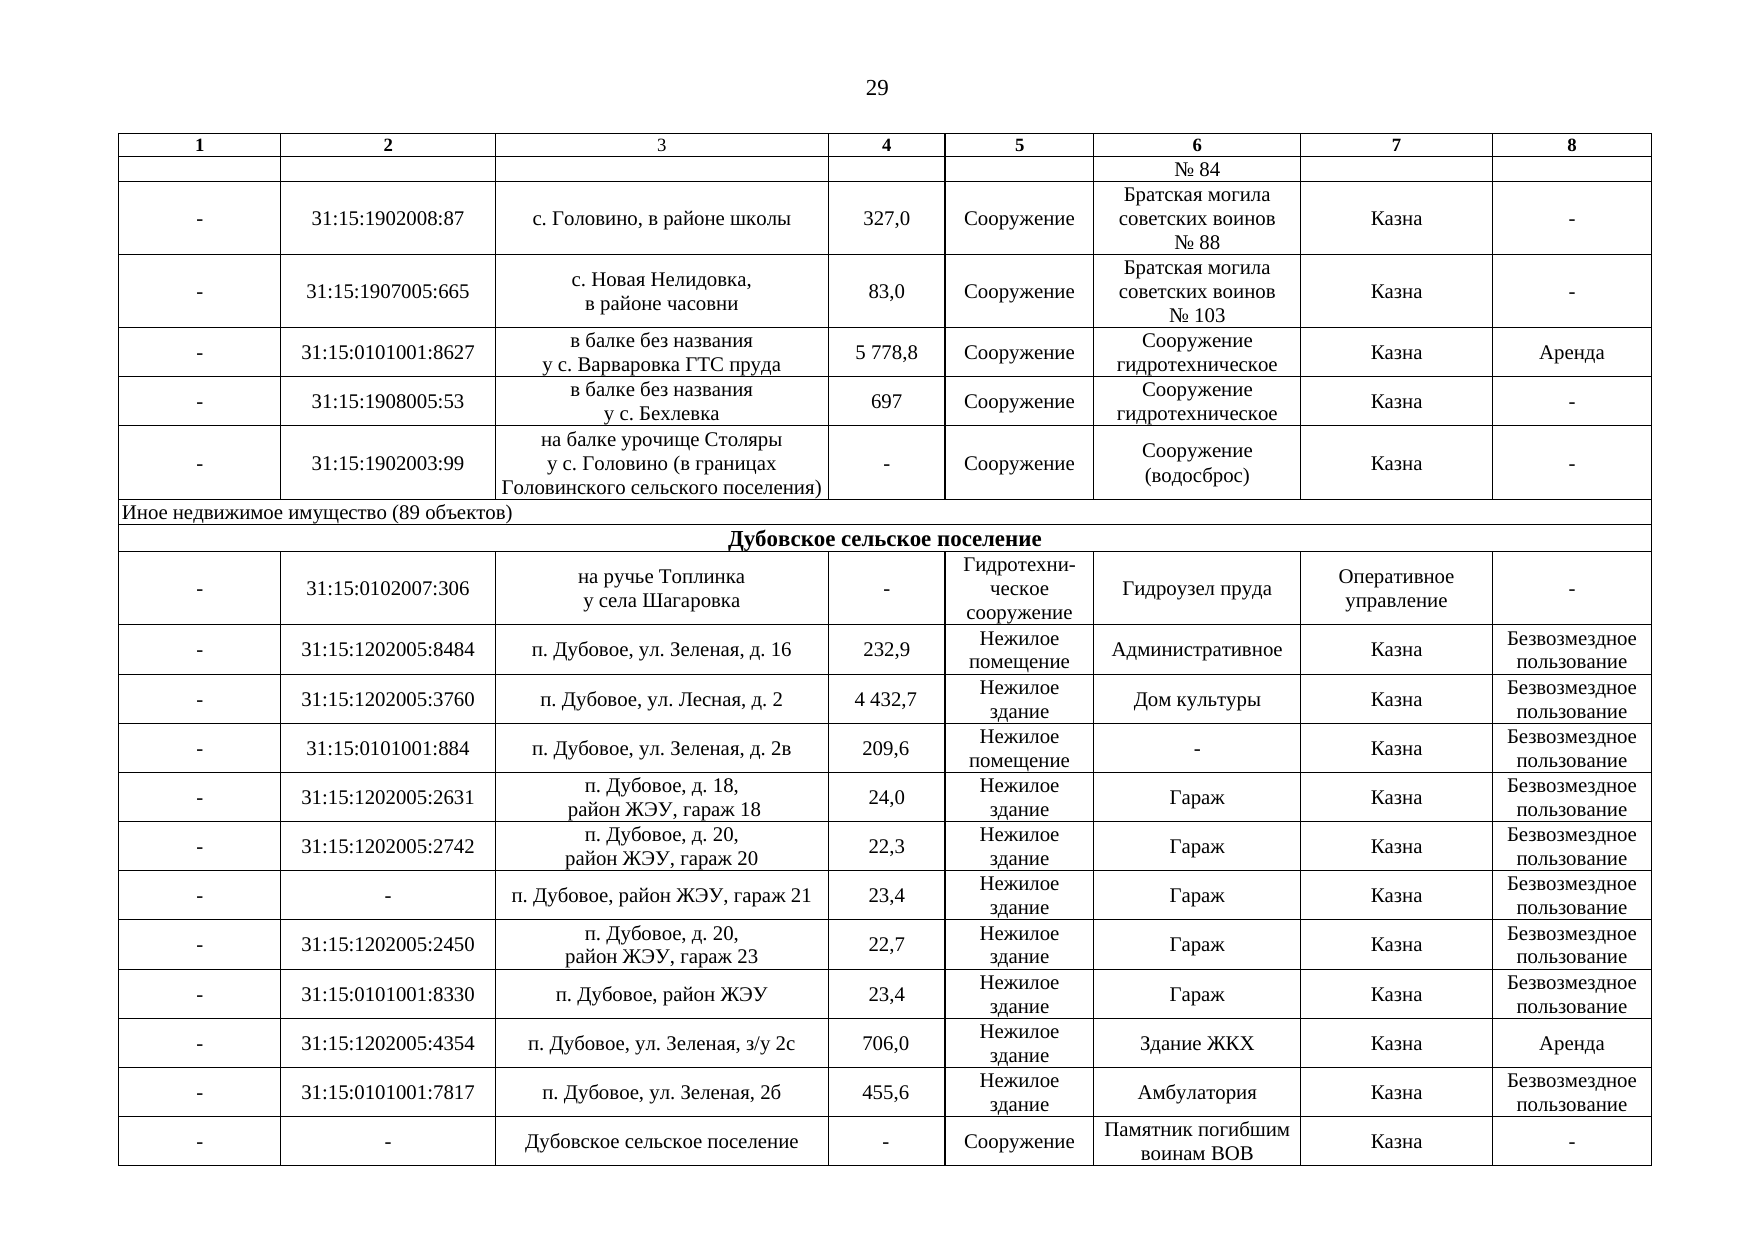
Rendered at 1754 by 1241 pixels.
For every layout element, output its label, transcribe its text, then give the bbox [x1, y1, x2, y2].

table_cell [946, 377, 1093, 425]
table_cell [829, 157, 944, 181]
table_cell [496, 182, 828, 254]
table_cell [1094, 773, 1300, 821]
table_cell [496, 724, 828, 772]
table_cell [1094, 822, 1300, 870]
table_header 7 [1301, 134, 1492, 156]
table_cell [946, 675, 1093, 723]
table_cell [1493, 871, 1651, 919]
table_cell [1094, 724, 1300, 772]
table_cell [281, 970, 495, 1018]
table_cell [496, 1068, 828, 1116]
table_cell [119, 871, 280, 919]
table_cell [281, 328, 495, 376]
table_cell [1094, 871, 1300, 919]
table_header 2 [281, 134, 495, 156]
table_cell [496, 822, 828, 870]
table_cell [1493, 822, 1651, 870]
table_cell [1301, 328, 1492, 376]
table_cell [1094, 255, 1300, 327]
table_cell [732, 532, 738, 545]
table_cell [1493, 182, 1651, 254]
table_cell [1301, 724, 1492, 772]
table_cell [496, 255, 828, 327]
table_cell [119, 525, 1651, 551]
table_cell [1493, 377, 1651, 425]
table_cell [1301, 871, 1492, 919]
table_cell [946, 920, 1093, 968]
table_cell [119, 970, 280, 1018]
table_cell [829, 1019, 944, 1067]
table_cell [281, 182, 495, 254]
table_header 3 [496, 134, 828, 156]
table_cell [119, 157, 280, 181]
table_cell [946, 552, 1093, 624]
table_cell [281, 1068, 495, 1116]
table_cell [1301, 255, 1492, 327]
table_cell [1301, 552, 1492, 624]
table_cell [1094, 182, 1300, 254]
table_header 8 [1493, 134, 1651, 156]
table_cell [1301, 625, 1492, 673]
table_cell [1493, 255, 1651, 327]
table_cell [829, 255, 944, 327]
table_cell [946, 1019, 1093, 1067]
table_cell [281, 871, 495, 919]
table_header 4 [829, 134, 944, 156]
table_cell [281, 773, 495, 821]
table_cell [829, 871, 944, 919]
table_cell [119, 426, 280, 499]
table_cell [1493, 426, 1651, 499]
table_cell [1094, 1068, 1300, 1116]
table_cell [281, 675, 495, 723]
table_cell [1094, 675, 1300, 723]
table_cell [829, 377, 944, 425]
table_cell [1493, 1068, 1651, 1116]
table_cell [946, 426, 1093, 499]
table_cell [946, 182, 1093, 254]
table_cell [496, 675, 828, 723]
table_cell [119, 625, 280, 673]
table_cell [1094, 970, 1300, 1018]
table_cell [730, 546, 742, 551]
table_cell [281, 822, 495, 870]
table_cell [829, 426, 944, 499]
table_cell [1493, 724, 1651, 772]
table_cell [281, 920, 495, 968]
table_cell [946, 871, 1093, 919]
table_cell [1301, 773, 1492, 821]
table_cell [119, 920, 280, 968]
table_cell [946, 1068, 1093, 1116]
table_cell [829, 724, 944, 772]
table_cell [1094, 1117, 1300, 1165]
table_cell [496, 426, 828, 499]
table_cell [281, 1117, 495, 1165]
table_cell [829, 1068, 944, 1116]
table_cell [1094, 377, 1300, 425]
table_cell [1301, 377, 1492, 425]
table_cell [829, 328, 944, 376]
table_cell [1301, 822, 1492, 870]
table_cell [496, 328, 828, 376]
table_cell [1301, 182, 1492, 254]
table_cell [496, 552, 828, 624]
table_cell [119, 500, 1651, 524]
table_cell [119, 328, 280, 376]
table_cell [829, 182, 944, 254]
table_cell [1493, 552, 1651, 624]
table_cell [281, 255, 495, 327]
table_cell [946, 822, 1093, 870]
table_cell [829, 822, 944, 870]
table_header 1 [119, 134, 280, 156]
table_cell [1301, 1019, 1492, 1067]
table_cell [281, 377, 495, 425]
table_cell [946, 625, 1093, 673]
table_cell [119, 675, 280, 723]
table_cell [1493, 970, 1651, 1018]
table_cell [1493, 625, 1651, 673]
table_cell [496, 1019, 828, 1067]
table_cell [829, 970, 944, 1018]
table_header 5 [946, 134, 1093, 156]
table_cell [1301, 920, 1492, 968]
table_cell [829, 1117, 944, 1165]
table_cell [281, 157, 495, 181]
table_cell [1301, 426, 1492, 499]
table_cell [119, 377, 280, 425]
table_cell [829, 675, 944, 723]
table_header 6 [1094, 134, 1300, 156]
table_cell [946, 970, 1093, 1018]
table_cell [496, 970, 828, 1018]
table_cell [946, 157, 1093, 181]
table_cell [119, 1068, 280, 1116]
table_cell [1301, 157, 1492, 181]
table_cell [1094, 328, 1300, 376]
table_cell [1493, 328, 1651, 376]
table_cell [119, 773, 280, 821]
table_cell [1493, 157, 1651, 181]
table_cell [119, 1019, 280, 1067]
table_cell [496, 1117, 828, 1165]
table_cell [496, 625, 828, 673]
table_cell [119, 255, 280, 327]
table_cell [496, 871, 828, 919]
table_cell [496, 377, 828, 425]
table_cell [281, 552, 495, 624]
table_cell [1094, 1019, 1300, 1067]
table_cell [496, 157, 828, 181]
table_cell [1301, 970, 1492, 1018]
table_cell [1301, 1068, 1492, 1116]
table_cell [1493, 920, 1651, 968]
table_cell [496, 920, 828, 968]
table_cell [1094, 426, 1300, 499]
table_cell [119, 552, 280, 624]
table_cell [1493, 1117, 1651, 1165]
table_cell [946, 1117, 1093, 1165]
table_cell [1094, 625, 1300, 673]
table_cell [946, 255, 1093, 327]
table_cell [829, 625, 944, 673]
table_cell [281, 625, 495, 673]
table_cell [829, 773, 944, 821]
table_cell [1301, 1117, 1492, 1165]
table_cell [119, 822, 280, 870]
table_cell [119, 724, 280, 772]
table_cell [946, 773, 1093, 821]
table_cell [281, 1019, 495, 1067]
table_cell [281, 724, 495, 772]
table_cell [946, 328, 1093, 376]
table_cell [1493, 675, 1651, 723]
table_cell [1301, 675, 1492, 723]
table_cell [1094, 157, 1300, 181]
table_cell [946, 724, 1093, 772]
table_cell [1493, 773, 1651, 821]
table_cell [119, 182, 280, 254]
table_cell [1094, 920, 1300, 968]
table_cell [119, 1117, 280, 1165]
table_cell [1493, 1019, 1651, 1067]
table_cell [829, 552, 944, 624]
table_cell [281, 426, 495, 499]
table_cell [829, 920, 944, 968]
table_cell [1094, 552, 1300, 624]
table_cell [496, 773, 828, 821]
